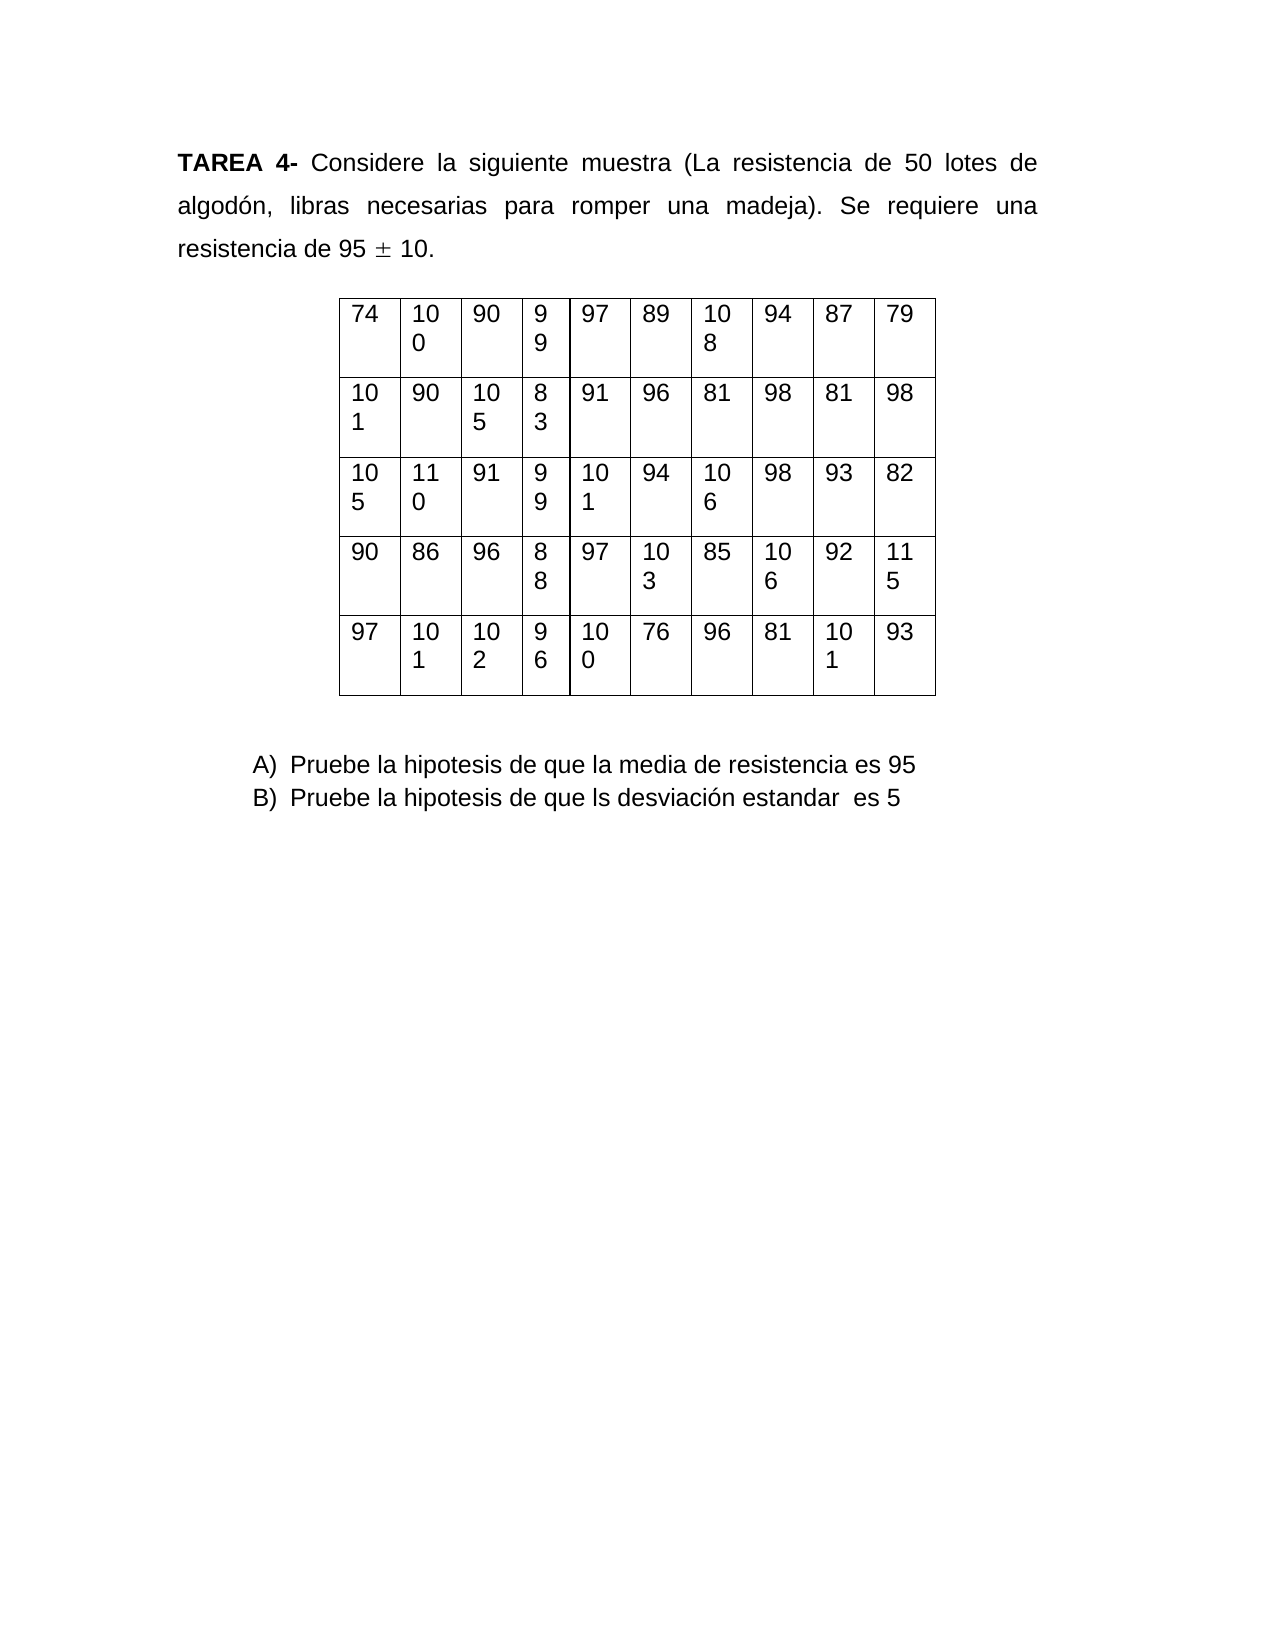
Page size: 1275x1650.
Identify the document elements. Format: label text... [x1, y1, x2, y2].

table_cell 83 [523, 378, 569, 457]
table_cell 90 [401, 378, 461, 457]
table_cell 98 [753, 378, 813, 457]
table_cell 88 [523, 537, 569, 615]
table_cell 94 [631, 458, 691, 536]
table_cell 91 [571, 378, 630, 457]
table_cell 81 [692, 378, 752, 457]
table_cell 98 [875, 378, 935, 457]
table_header 94 [753, 299, 813, 377]
table_header 74 [340, 299, 400, 377]
list Pruebe la hipotesis de que la media de resistencia es 95 [252, 750, 1098, 778]
table_cell 93 [814, 458, 874, 536]
table_cell 96 [523, 616, 569, 695]
table_header 79 [875, 299, 935, 377]
table_header 100 [401, 299, 461, 377]
table_cell 76 [631, 616, 691, 695]
table_cell 91 [462, 458, 522, 536]
table_cell 96 [692, 616, 752, 695]
table_cell 100 [571, 616, 630, 695]
list Pruebe la hipotesis de que ls desviación estandar es 5 [252, 783, 1098, 811]
table_header 89 [631, 299, 691, 377]
table_cell 101 [340, 378, 400, 457]
table_cell 99 [523, 458, 569, 536]
table_cell 105 [462, 378, 522, 457]
table_cell 81 [753, 616, 813, 695]
table_header 97 [571, 299, 630, 377]
table_cell 105 [340, 458, 400, 536]
table_cell 97 [571, 537, 630, 615]
table_cell 101 [571, 458, 630, 536]
table_cell 96 [462, 537, 522, 615]
table_cell 81 [814, 378, 874, 457]
table_cell 92 [814, 537, 874, 615]
table_cell 98 [753, 458, 813, 536]
table_header 87 [814, 299, 874, 377]
table_cell 86 [401, 537, 461, 615]
table_cell 115 [875, 537, 935, 615]
text TAREA 4- Considere la siguiente muestra (La resistencia de 50 lotes de algodón, libras necesarias para romper una madeja). Se requiere una resistencia de 95 10. [177, 148, 1039, 263]
table_cell 101 [401, 616, 461, 695]
table_header 90 [462, 299, 522, 377]
table_cell 103 [631, 537, 691, 615]
table_cell 101 [814, 616, 874, 695]
table_cell 96 [631, 378, 691, 457]
table_cell 82 [875, 458, 935, 536]
table_header 108 [692, 299, 752, 377]
table_cell 110 [401, 458, 461, 536]
table_cell 85 [692, 537, 752, 615]
table_cell 90 [340, 537, 400, 615]
table_cell 106 [753, 537, 813, 615]
table_cell 93 [875, 616, 935, 695]
table_header 99 [523, 299, 569, 377]
table_cell 106 [692, 458, 752, 536]
table_cell 97 [340, 616, 400, 695]
table_cell 102 [462, 616, 522, 695]
